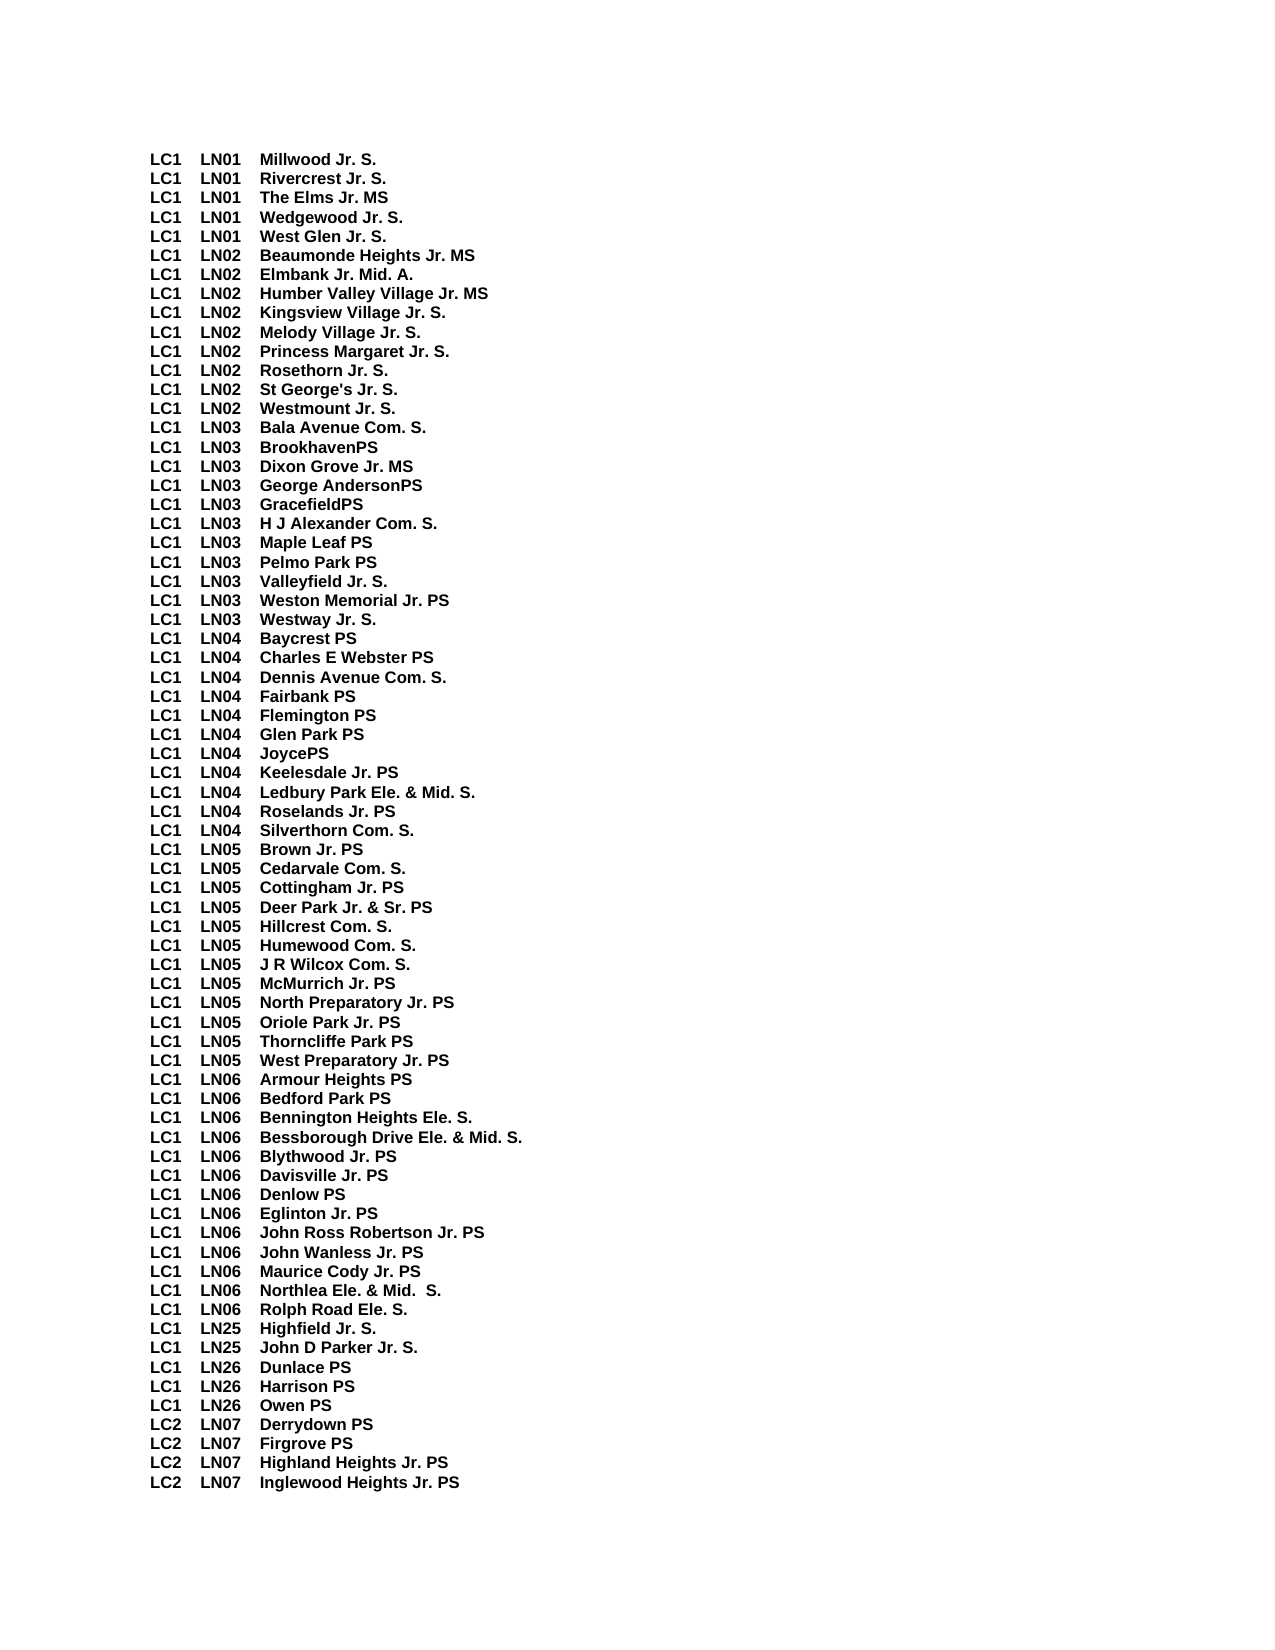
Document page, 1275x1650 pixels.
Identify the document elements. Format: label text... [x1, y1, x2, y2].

text LC1 LN06 Maurice Cody Jr. PS [150, 1262, 1125, 1281]
text LC1 LN05 Hillcrest Com. S. [150, 917, 1125, 936]
text LC1 LN06 Rolph Road Ele. S. [150, 1300, 1125, 1319]
text LC1 LN06 Eglinton Jr. PS [150, 1204, 1125, 1223]
text LC1 LN25 Highfield Jr. S. [150, 1319, 1125, 1338]
text LC1 LN04 Fairbank PS [150, 687, 1125, 706]
text LC1 LN03 Weston Memorial Jr. PS [150, 591, 1125, 610]
text LC1 LN26 Owen PS [150, 1396, 1125, 1415]
text LC1 LN03 H J Alexander Com. S. [150, 514, 1125, 533]
text LC1 LN01 Rivercrest Jr. S. [150, 169, 1125, 188]
text LC1 LN06 John Wanless Jr. PS [150, 1242, 1125, 1262]
text LC1 LN04 Ledbury Park Ele. & Mid. S. [150, 782, 1125, 802]
text LC1 LN05 J R Wilcox Com. S. [150, 955, 1125, 974]
text LC1 LN02 Beaumonde Heights Jr. MS [150, 246, 1125, 265]
text LC1 LN02 Elmbank Jr. Mid. A. [150, 265, 1125, 284]
text LC1 LN03 Westway Jr. S. [150, 610, 1125, 629]
text LC1 LN03 BrookhavenPS [150, 437, 1125, 457]
text LC1 LN06 Denlow PS [150, 1185, 1125, 1204]
text LC1 LN05 Thorncliffe Park PS [150, 1032, 1125, 1051]
text LC1 LN05 Deer Park Jr. & Sr. PS [150, 897, 1125, 917]
text LC1 LN02 Melody Village Jr. S. [150, 322, 1125, 342]
text LC1 LN02 Westmount Jr. S. [150, 399, 1125, 418]
text LC1 LN05 Cedarvale Com. S. [150, 859, 1125, 878]
text LC1 LN04 Charles E Webster PS [150, 648, 1125, 667]
text LC2 LN07 Inglewood Heights Jr. PS [150, 1472, 1125, 1492]
text LC1 LN03 GracefieldPS [150, 495, 1125, 514]
text LC1 LN06 Blythwood Jr. PS [150, 1147, 1125, 1166]
text LC1 LN02 Humber Valley Village Jr. MS [150, 284, 1125, 303]
text LC1 LN06 Northlea Ele. & Mid. S. [150, 1281, 1125, 1300]
text LC1 LN05 Cottingham Jr. PS [150, 878, 1125, 897]
text LC1 LN04 Keelesdale Jr. PS [150, 763, 1125, 782]
text LC1 LN02 St George's Jr. S. [150, 380, 1125, 399]
text LC1 LN04 Baycrest PS [150, 629, 1125, 648]
text LC1 LN06 John Ross Robertson Jr. PS [150, 1223, 1125, 1242]
text LC1 LN03 Maple Leaf PS [150, 533, 1125, 552]
text LC1 LN01 Wedgewood Jr. S. [150, 207, 1125, 227]
text LC1 LN01 West Glen Jr. S. [150, 227, 1125, 246]
text LC1 LN05 West Preparatory Jr. PS [150, 1051, 1125, 1070]
text LC1 LN05 Humewood Com. S. [150, 936, 1125, 955]
text LC1 LN04 JoycePS [150, 744, 1125, 763]
text LC1 LN01 Millwood Jr. S. [150, 150, 1125, 169]
text LC1 LN04 Flemington PS [150, 706, 1125, 725]
text LC1 LN03 Dixon Grove Jr. MS [150, 457, 1125, 476]
text LC1 LN04 Dennis Avenue Com. S. [150, 667, 1125, 687]
text LC2 LN07 Highland Heights Jr. PS [150, 1453, 1125, 1472]
text LC1 LN02 Kingsview Village Jr. S. [150, 303, 1125, 322]
text LC1 LN25 John D Parker Jr. S. [150, 1338, 1125, 1357]
text LC1 LN26 Dunlace PS [150, 1357, 1125, 1377]
text LC1 LN06 Bedford Park PS [150, 1089, 1125, 1108]
text LC1 LN05 Oriole Park Jr. PS [150, 1012, 1125, 1032]
text LC1 LN03 Bala Avenue Com. S. [150, 418, 1125, 437]
text LC1 LN03 Pelmo Park PS [150, 552, 1125, 572]
text LC1 LN05 McMurrich Jr. PS [150, 974, 1125, 993]
text LC1 LN04 Roselands Jr. PS [150, 802, 1125, 821]
text LC1 LN01 The Elms Jr. MS [150, 188, 1125, 207]
text LC1 LN06 Davisville Jr. PS [150, 1166, 1125, 1185]
text LC1 LN05 North Preparatory Jr. PS [150, 993, 1125, 1012]
text LC1 LN02 Rosethorn Jr. S. [150, 361, 1125, 380]
text LC1 LN05 Brown Jr. PS [150, 840, 1125, 859]
text LC1 LN03 George AndersonPS [150, 476, 1125, 495]
text LC1 LN06 Armour Heights PS [150, 1070, 1125, 1089]
text LC1 LN06 Bessborough Drive Ele. & Mid. S. [150, 1127, 1125, 1147]
text LC1 LN03 Valleyfield Jr. S. [150, 572, 1125, 591]
text LC2 LN07 Derrydown PS [150, 1415, 1125, 1434]
text LC1 LN04 Glen Park PS [150, 725, 1125, 744]
text LC1 LN04 Silverthorn Com. S. [150, 821, 1125, 840]
text LC1 LN02 Princess Margaret Jr. S. [150, 342, 1125, 361]
text LC2 LN07 Firgrove PS [150, 1434, 1125, 1453]
text LC1 LN26 Harrison PS [150, 1377, 1125, 1396]
text LC1 LN06 Bennington Heights Ele. S. [150, 1108, 1125, 1127]
